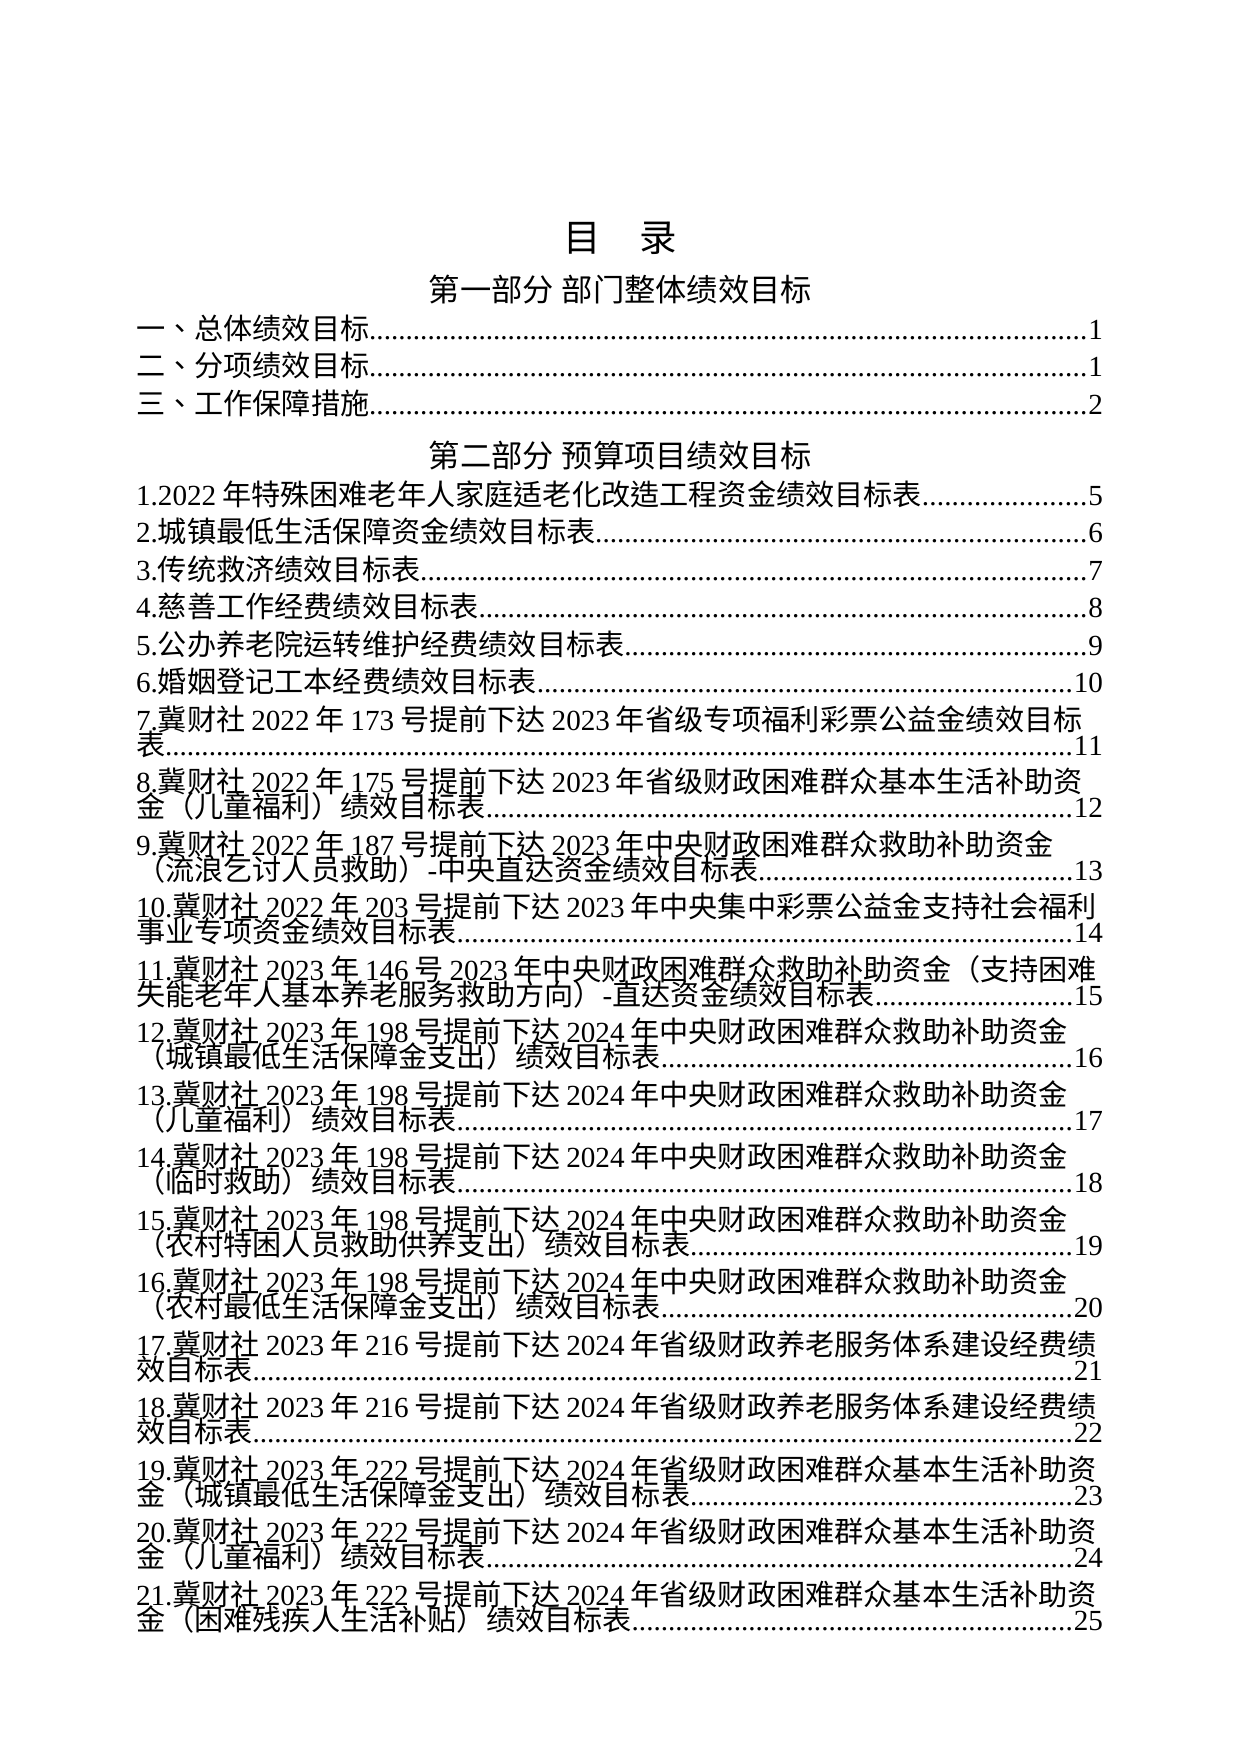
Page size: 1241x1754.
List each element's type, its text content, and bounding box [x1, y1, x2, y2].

text 21.冀财社2023年222号提前下达2024年省级财政困难群众基本生活补助资金（困难残疾人生活补贴）绩效目标表 25 [136, 1585, 1104, 1635]
text 18.冀财社2023年216号提前下达2024年省级财政养老服务体系建设经费绩效目标表 22 [136, 1398, 1104, 1448]
text 14.冀财社2023年198号提前下达2024年中央财政困难群众救助补助资金（临时救助）绩效目标表 18 [136, 1148, 1104, 1198]
text 16.冀财社2023年198号提前下达2024年中央财政困难群众救助补助资金（农村最低生活保障金支出）绩效目标表 20 [136, 1273, 1104, 1323]
text 15.冀财社2023年198号提前下达2024年中央财政困难群众救助补助资金（农村特困人员救助供养支出）绩效目标表 19 [136, 1210, 1104, 1260]
text 一、总体绩效目标 1 [136, 319, 1104, 344]
text 第二部分 预算项目绩效目标 [136, 448, 1104, 473]
text 5.公办养老院运转维护经费绩效目标表 9 [136, 635, 1104, 660]
text 19.冀财社2023年222号提前下达2024年省级财政困难群众基本生活补助资金（城镇最低生活保障金支出）绩效目标表 23 [136, 1460, 1104, 1510]
text 4.慈善工作经费绩效目标表 8 [136, 598, 1104, 623]
text 6.婚姻登记工本经费绩效目标表 10 [136, 673, 1104, 698]
text 10.冀财社2022年203号提前下达2023年中央集中彩票公益金支持社会福利事业专项资金绩效目标表 14 [136, 898, 1104, 948]
text 11.冀财社2023年146号2023年中央财政困难群众救助补助资金（支持困难失能老年人基本养老服务救助方向）-直达资金绩效目标表 15 [136, 960, 1104, 1010]
text 12.冀财社2023年198号提前下达2024年中央财政困难群众救助补助资金（城镇最低生活保障金支出）绩效目标表 16 [136, 1023, 1104, 1073]
text 7.冀财社2022年173号提前下达2023年省级专项福利彩票公益金绩效目标表 11 [136, 710, 1104, 760]
text 2.城镇最低生活保障资金绩效目标表 6 [136, 523, 1104, 548]
text 二、分项绩效目标 1 [136, 357, 1104, 382]
text 目 录 [136, 232, 1104, 257]
text 三、工作保障措施 2 [136, 394, 1104, 419]
text 17.冀财社2023年216号提前下达2024年省级财政养老服务体系建设经费绩效目标表 21 [136, 1335, 1104, 1385]
text 3.传统救济绩效目标表 7 [136, 560, 1104, 585]
text 第一部分 部门整体绩效目标 [136, 282, 1104, 307]
text 20.冀财社2023年222号提前下达2024年省级财政困难群众基本生活补助资金（儿童福利）绩效目标表 24 [136, 1523, 1104, 1573]
text 13.冀财社2023年198号提前下达2024年中央财政困难群众救助补助资金（儿童福利）绩效目标表 17 [136, 1085, 1104, 1135]
text 8.冀财社2022年175号提前下达2023年省级财政困难群众基本生活补助资金（儿童福利）绩效目标表 12 [136, 773, 1104, 823]
text 9.冀财社2022年187号提前下达2023年中央财政困难群众救助补助资金（流浪乞讨人员救助）-中央直达资金绩效目标表 13 [136, 835, 1104, 885]
text 1.2022年特殊困难老年人家庭适老化改造工程资金绩效目标表 5 [136, 485, 1104, 510]
